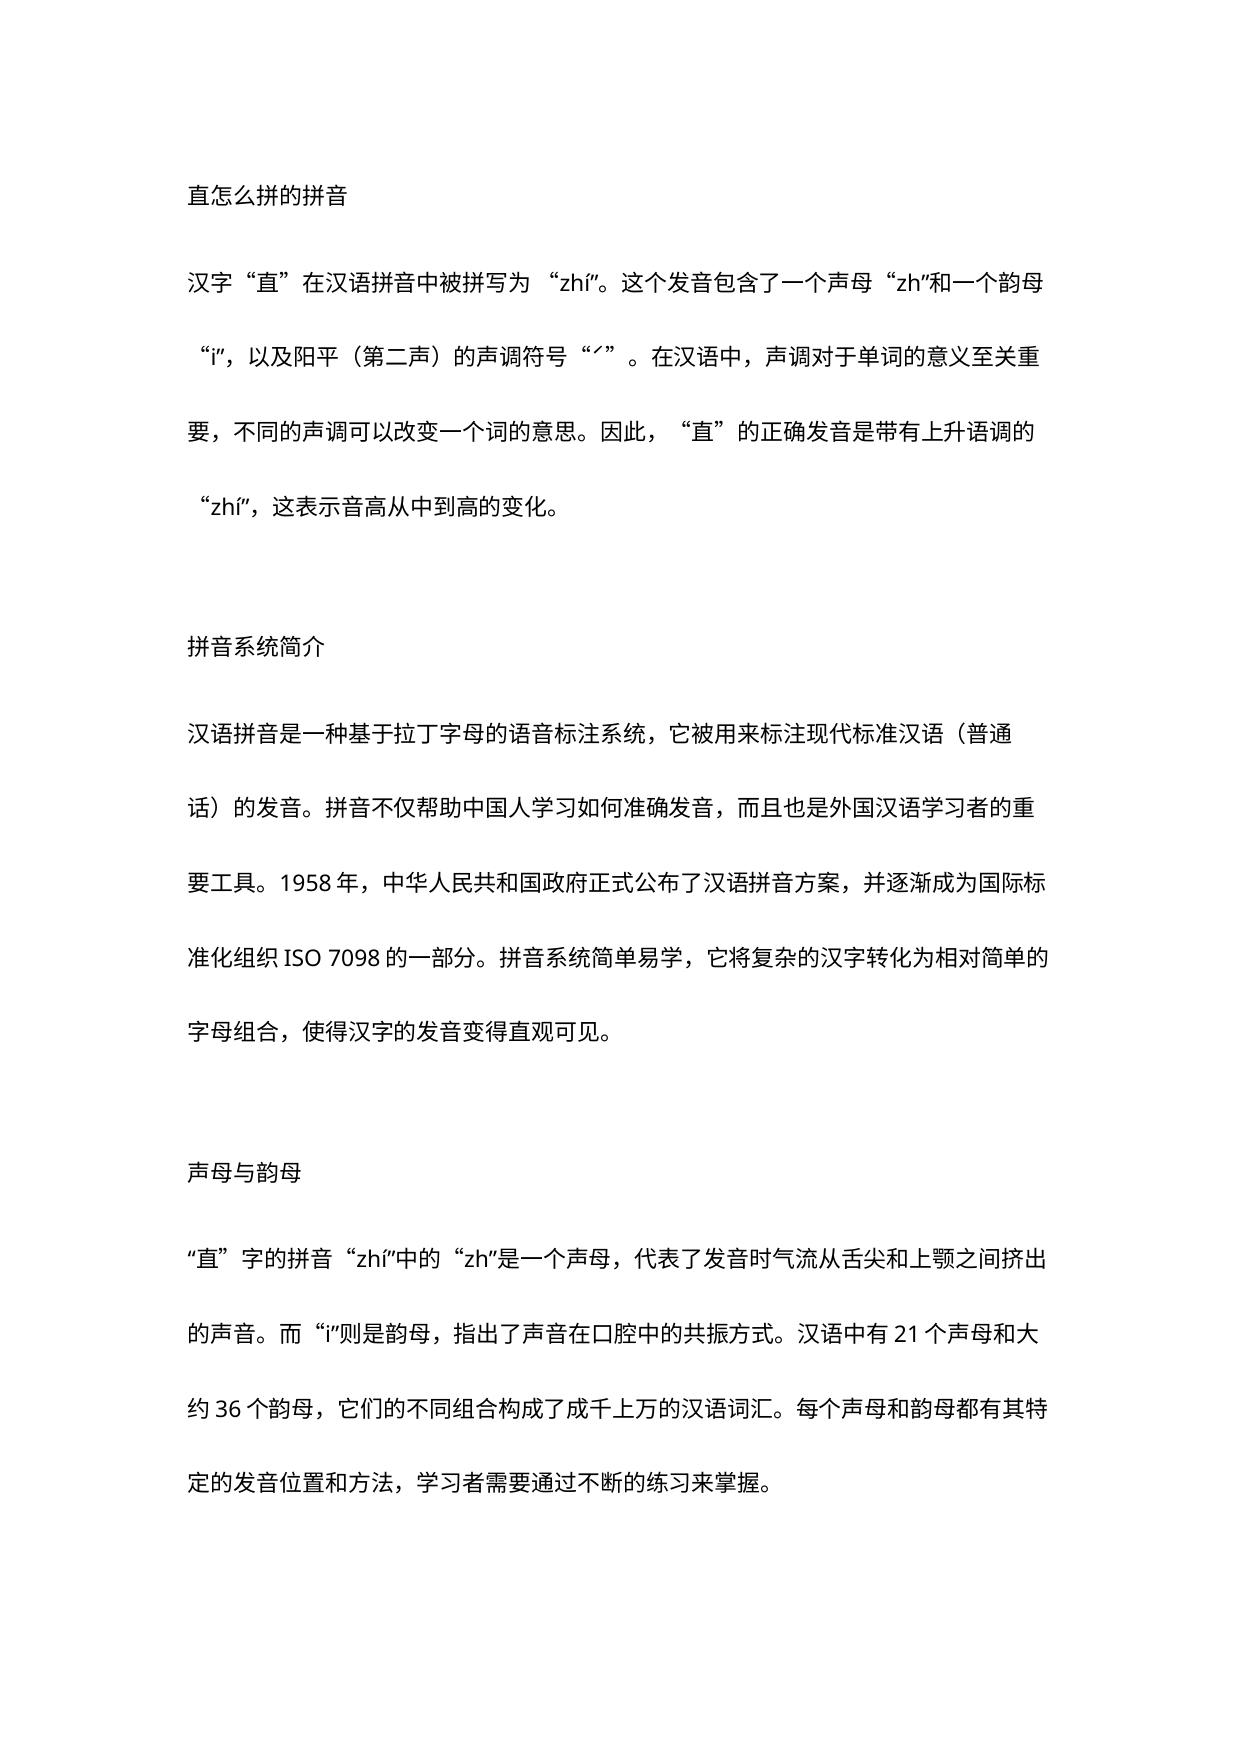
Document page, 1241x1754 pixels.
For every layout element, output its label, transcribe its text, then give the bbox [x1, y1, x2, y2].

text 直怎么拼的拼音 [187, 162, 1053, 227]
text 拼音系统简介 [187, 613, 1053, 678]
text 汉语拼音是一种基于拉丁字母的语音标注系统，它被用来标注现代标准汉语（普通话）的发音。拼音不仅帮助中国人学习如何准确发音，而且也是外国汉语学习者的重要工具。1958年，中华人民共和国政府正式公布了汉语拼音方案，并逐渐成为国际标准化组织ISO 7098的一部分。拼音系统简单易学，它将复杂的汉字转化为相对简单的字母组合，使得汉字的发音变得直观可见。 [187, 700, 1053, 1063]
text 汉字“直”在汉语拼音中被拼写为 “zhí”。这个发音包含了一个声母“zh”和一个韵母“i”，以及阳平（第二声）的声调符号“ˊ”。在汉语中，声调对于单词的意义至关重要，不同的声调可以改变一个词的意思。因此，“直”的正确发音是带有上升语调的“zhí”，这表示音高从中到高的变化。 [187, 248, 1053, 538]
text 声母与韵母 [187, 1139, 1053, 1204]
text “直”字的拼音“zhí”中的“zh”是一个声母，代表了发音时气流从舌尖和上颚之间挤出的声音。而“i”则是韵母，指出了声音在口腔中的共振方式。汉语中有21个声母和大约36个韵母，它们的不同组合构成了成千上万的汉语词汇。每个声母和韵母都有其特定的发音位置和方法，学习者需要通过不断的练习来掌握。 [187, 1225, 1053, 1514]
